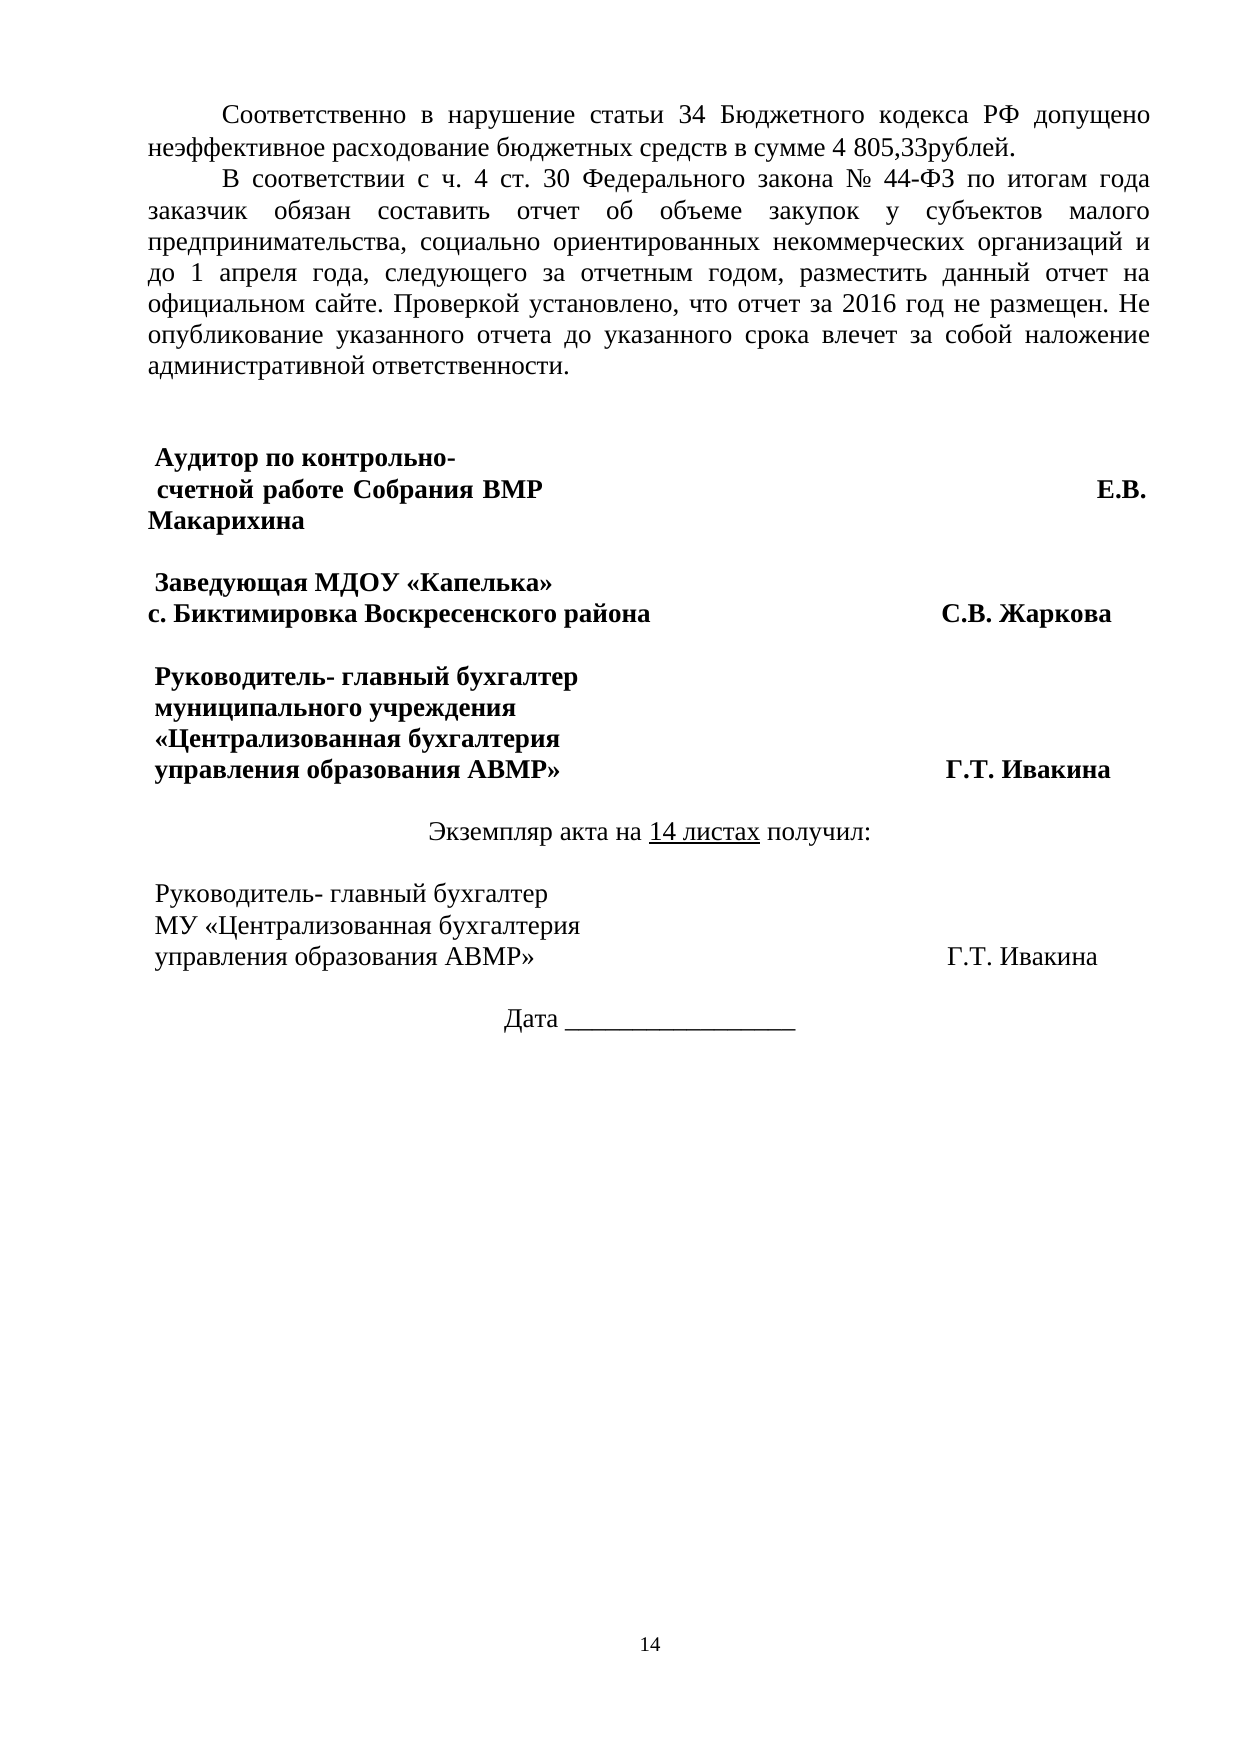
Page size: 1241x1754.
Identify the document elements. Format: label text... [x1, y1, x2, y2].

text МУ «Централизованная бухгалтерия [148, 909, 1152, 940]
text с. Биктимировка Воскресенского района С.В. Жаркова [148, 597, 1152, 628]
text муниципального учреждения [148, 691, 1152, 722]
text Экземпляр акта на 14 листах получил: [148, 815, 1152, 846]
text управления образования АВМР» Г.Т. Ивакина [148, 753, 1152, 784]
text В соответствии с ч. 4 ст. 30 Федерального закона № 44-ФЗ по итогам года заказчик обязан составить отчет об объеме закупок у субъектов малого предпринимательства, социально ориентированных некоммерческих организаций и до 1 апреля года, следующего за отчетным годом, разместить данный отчет на официальном сайте. Проверкой установлено, что отчет за 2016 год не размещен. Не опубликование указанного отчета до указанного срока влечет за собой наложение административной ответственности. [148, 163, 1152, 381]
text Дата _________________ [148, 1002, 1152, 1033]
text Аудитор по контрольно- [148, 442, 1152, 473]
text Соответственно в нарушение статьи 34 Бюджетного кодекса РФ допущено неэффективное расходование бюджетных средств в сумме 4 805,33рублей. [148, 98, 1152, 163]
text Руководитель- главный бухгалтер [148, 659, 1152, 691]
text Заведующая МДОУ «Капелька» [148, 566, 1152, 597]
text «Централизованная бухгалтерия [148, 722, 1152, 753]
text управления образования АВМР» Г.Т. Ивакина [148, 940, 1152, 971]
text Руководитель- главный бухгалтер [148, 878, 1152, 909]
text счетной работе Собрания ВМР Е.В. Макарихина [148, 473, 1152, 535]
